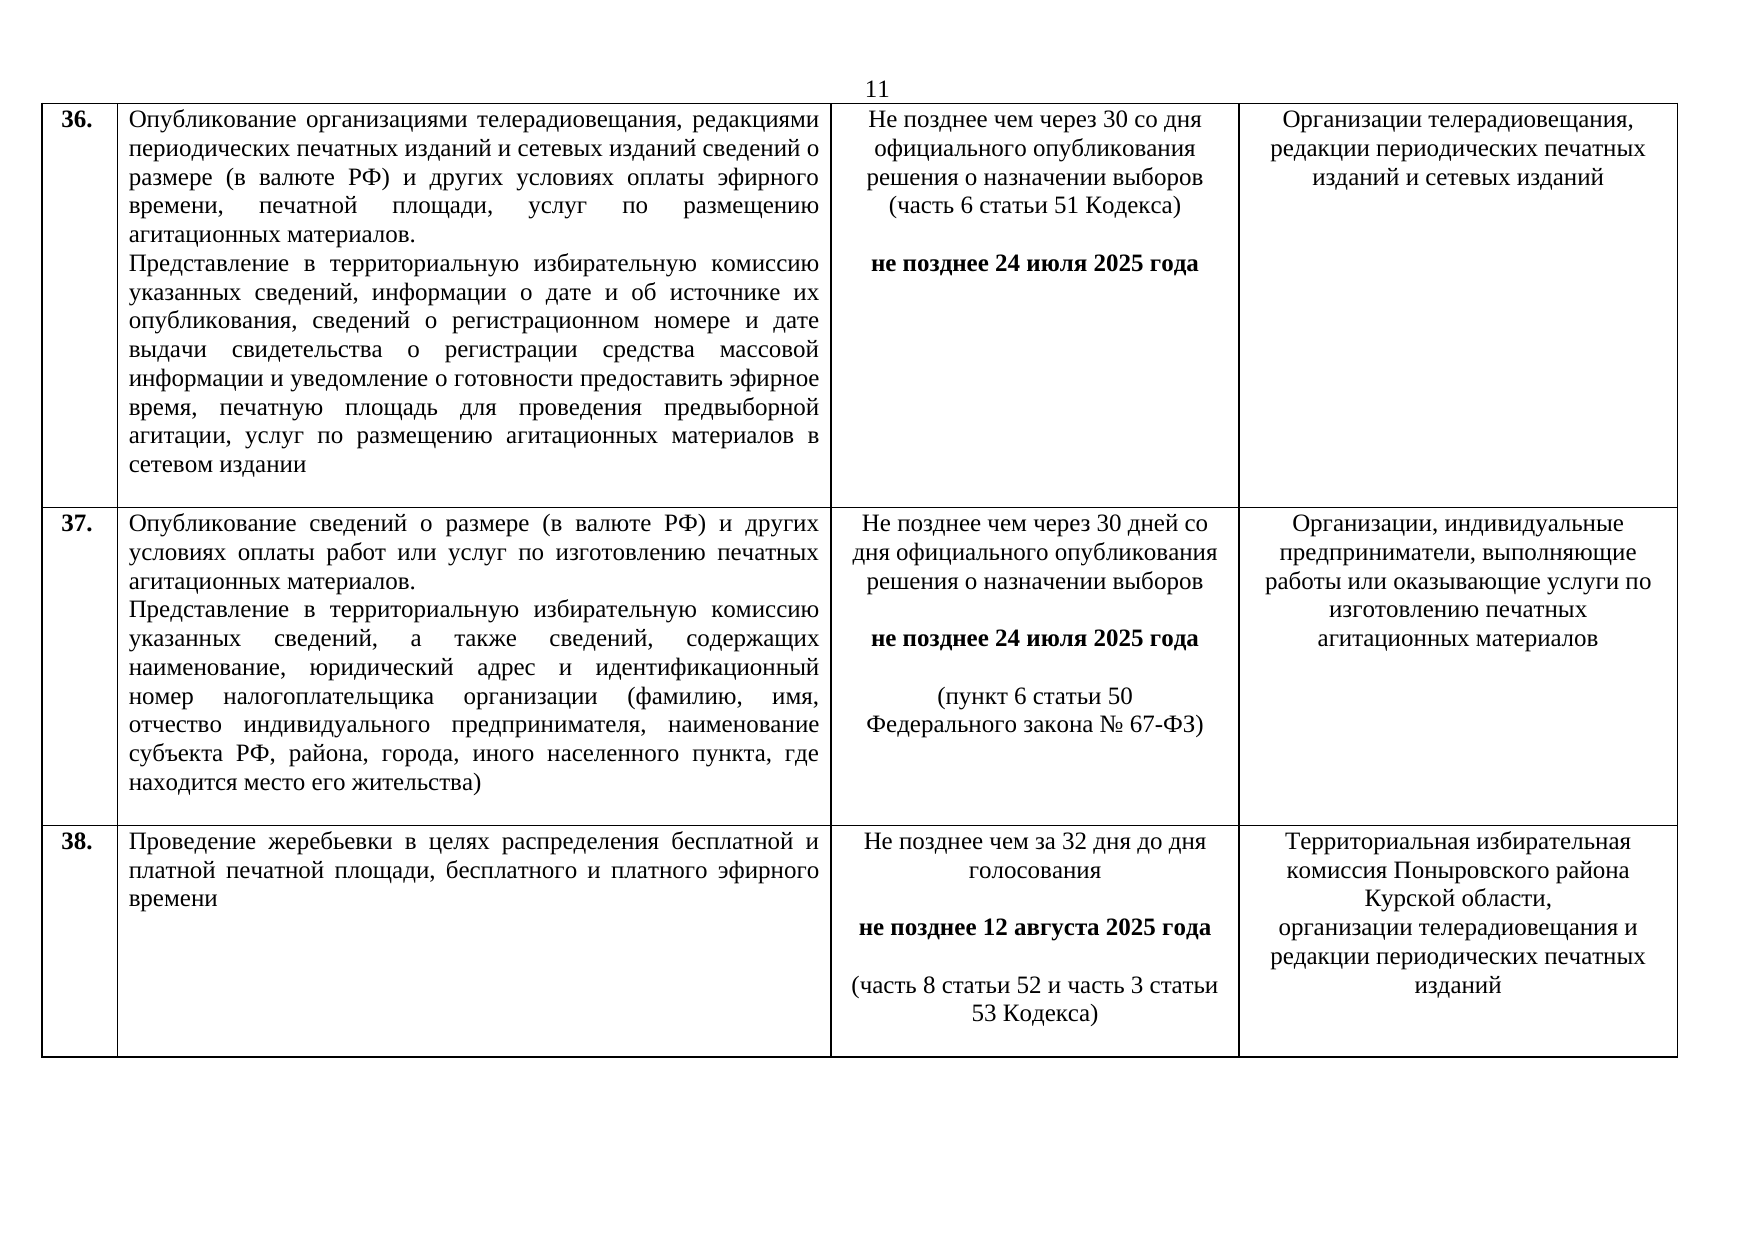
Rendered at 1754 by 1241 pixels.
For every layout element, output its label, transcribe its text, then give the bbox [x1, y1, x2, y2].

table_cell Не позднее чем через 30 дней со дня официального опубликования решения о назначении выборов не позднее 24 июля 2025 года (пункт 6 статьи 50 Федерального закона № 67-ФЗ) [832, 508, 1238, 824]
table_cell [43, 104, 117, 507]
table_cell Организации, индивидуальные предприниматели, выполняющие работы или оказывающие услуги по изготовлению печатных агитационных материалов [1240, 508, 1677, 824]
table_cell Опубликование организациями телерадиовещания, редакциями периодических печатных изданий и сетевых изданий сведений о размере (в валюте РФ) и других условиях оплаты эфирного времени, печатной площади, услуг по размещению агитационных материалов. Представление в территориальную избирательную комиссию указанных сведений, информации о дате и об источнике их опубликования, сведений о регистрационном номере и дате выдачи свидетельства о регистрации средства массовой информации и уведомление о готовности предоставить эфирное время, печатную площадь для проведения предвыборной агитации, услуг по размещению агитационных материалов в сетевом издании [118, 104, 830, 507]
table_cell Организации телерадиовещания, редакции периодических печатных изданий и сетевых изданий [1240, 104, 1677, 507]
table_cell Не позднее чем за 32 дня до дня голосования не позднее 12 августа 2025 года (часть 8 статьи 52 и часть 3 статьи 53 Кодекса) [832, 826, 1238, 1056]
table_cell Не позднее чем через 30 со дня официального опубликования решения о назначении выборов (часть 6 статьи 51 Кодекса) не позднее 24 июля 2025 года [832, 104, 1238, 507]
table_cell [1240, 826, 1677, 1056]
table_cell [43, 826, 117, 1056]
table_cell Проведение жеребьевки в целях распределения бесплатной и платной печатной площади, бесплатного и платного эфирного времени [118, 826, 830, 1056]
table_cell [43, 508, 117, 824]
table_cell Опубликование сведений о размере (в валюте РФ) и других условиях оплаты работ или услуг по изготовлению печатных агитационных материалов. Представление в территориальную избирательную комиссию указанных сведений, а также сведений, содержащих наименование, юридический адрес и идентификационный номер налогоплательщика организации (фамилию, имя, отчество индивидуального предпринимателя, наименование субъекта РФ, района, города, иного населенного пункта, где находится место его жительства) [118, 508, 830, 824]
